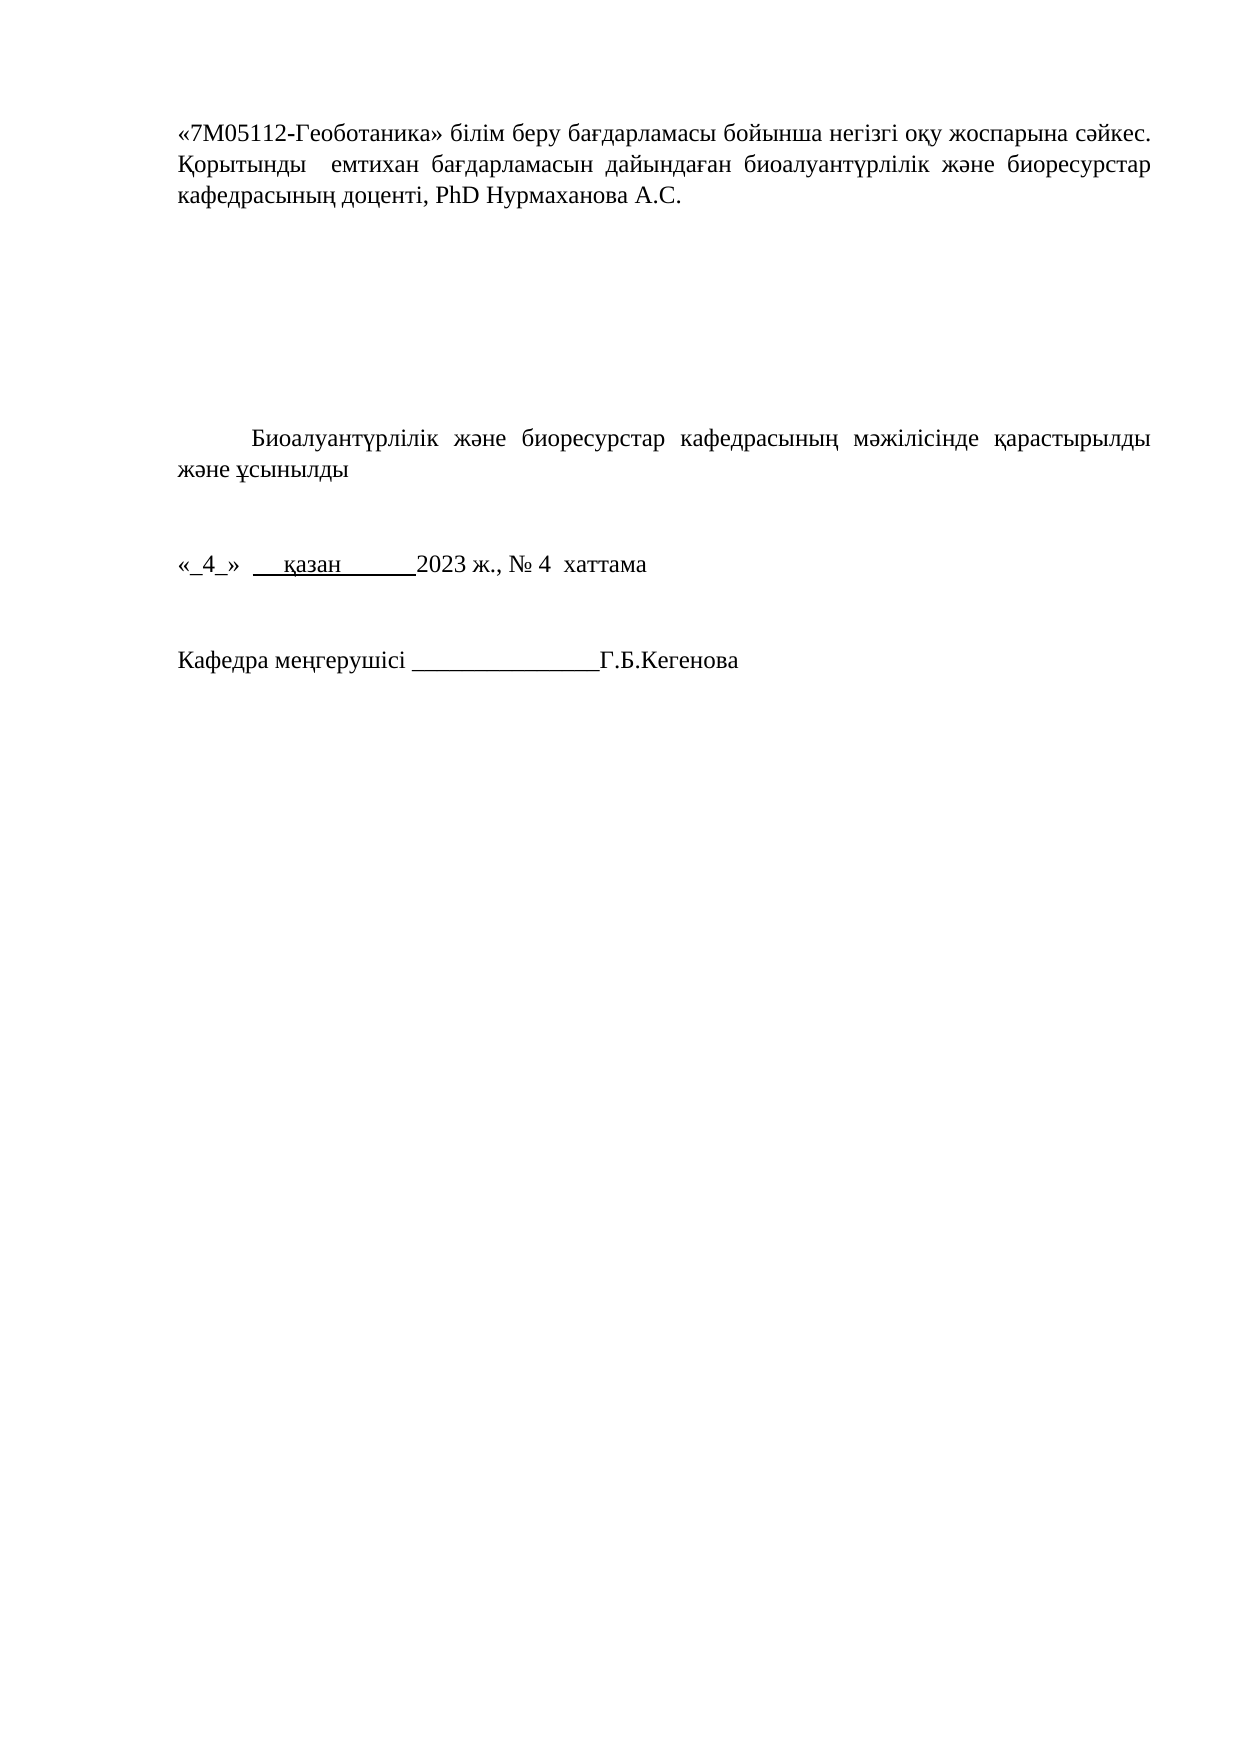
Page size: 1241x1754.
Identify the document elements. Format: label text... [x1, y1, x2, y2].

text «7М05112-Геоботаника» білім беру бағдарламасы бойынша негізгі оқу жоспарына сәйкес. Қорытынды емтихан бағдарламасын дайындаған биоалуантүрлілік және биоресурстар кафедрасының доценті, PhD Нурмаханова А.С. [177, 118, 1152, 209]
text «_4_» қазан 2023 ж., № 4 хаттама [177, 549, 1152, 578]
text Кафедра меңгерушісі _______________Г.Б.Кегенова [177, 645, 1152, 673]
text Биоалуантүрлілік және биоресурстар кафедрасының мәжілісінде қарастырылды және ұсынылды [177, 423, 1152, 483]
